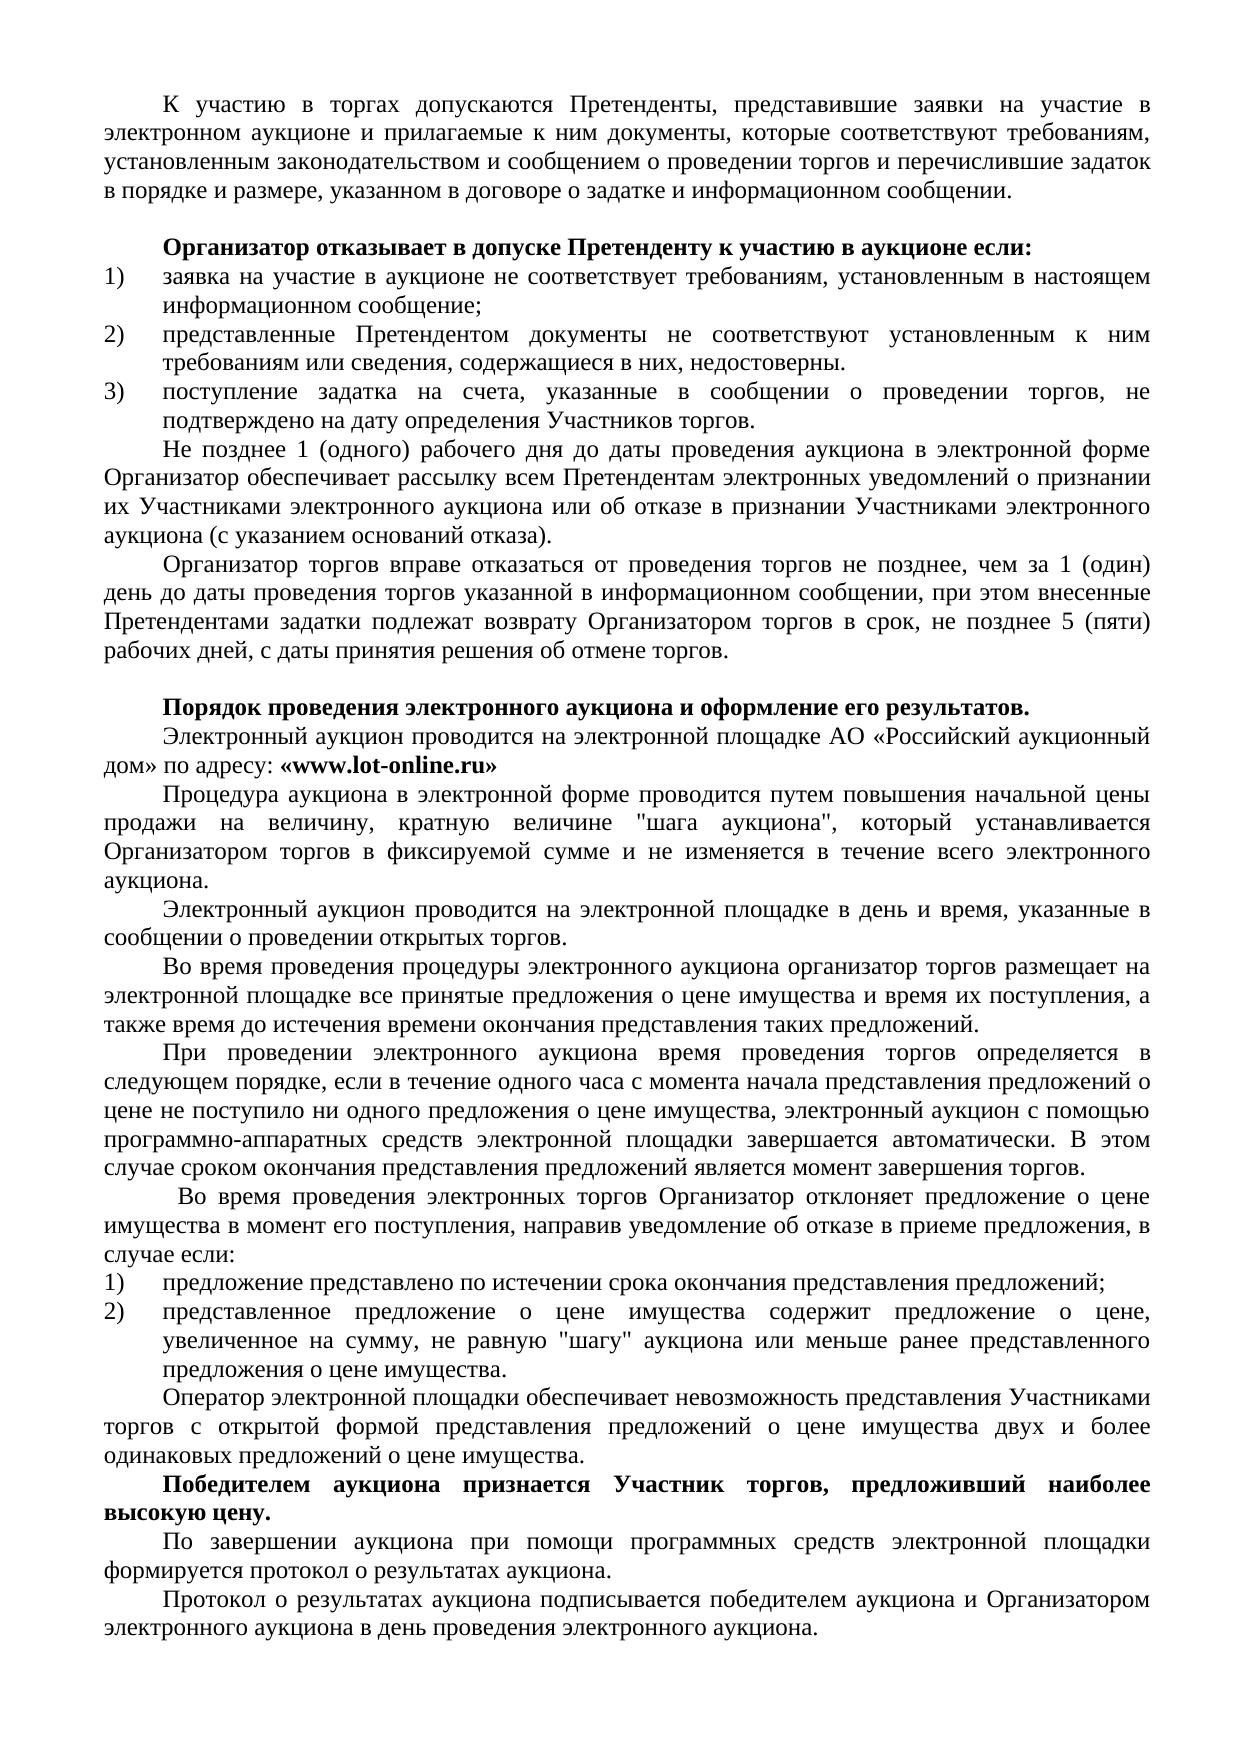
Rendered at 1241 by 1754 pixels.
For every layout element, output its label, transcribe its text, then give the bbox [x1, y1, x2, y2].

text Не позднее 1 (одного) рабочего дня до даты проведения аукциона в электронной форме Организатор обеспечивает рассылку всем Претендентам электронных уведомлений о признании их Участниками электронного аукциона или об отказе в признании Участниками электронного аукциона (с указанием оснований отказа). [103, 434, 1152, 549]
text По завершении аукциона при помощи программных средств электронной площадки формируется протокол о результатах аукциона. [103, 1526, 1152, 1584]
list заявка на участие в аукционе не соответствует требованиям, установленным в настоящем информационном сообщение; [103, 261, 1152, 319]
text Протокол о результатах аукциона подписывается победителем аукциона и Организатором электронного аукциона в день проведения электронного аукциона. [103, 1584, 1152, 1641]
text Победителем аукциона признается Участник торгов, предложивший наиболее высокую цену. [103, 1469, 1152, 1526]
text Во время проведения электронных торгов Организатор отклоняет предложение о цене имущества в момент его поступления, направив уведомление об отказе в приеме предложения, в случае если: [103, 1181, 1152, 1267]
text Электронный аукцион проводится на электронной площадке АО «Российский аукционный дом» по адресу: «www.lot-online.ru» [103, 721, 1152, 779]
text Порядок проведения электронного аукциона и оформление его результатов. [103, 692, 1152, 721]
list представленное предложение о цене имущества содержит предложение о цене, увеличенное на сумму, не равную "шагу" аукциона или меньше ранее представленного предложения о цене имущества. [103, 1296, 1152, 1382]
text При проведении электронного аукциона время проведения торгов определяется в следующем порядке, если в течение одного часа с момента начала представления предложений о цене не поступило ни одного предложения о цене имущества, электронный аукцион с помощью программно-аппаратных средств электронной площадки завершается автоматически. В этом случае сроком окончания представления предложений является момент завершения торгов. [103, 1037, 1152, 1181]
text Во время проведения процедуры электронного аукциона организатор торгов размещает на электронной площадке все принятые предложения о цене имущества и время их поступления, а также время до истечения времени окончания представления таких предложений. [103, 951, 1152, 1037]
text Процедура аукциона в электронной форме проводится путем повышения начальной цены продажи на величину, кратную величине "шага аукциона", который устанавливается Организатором торгов в фиксируемой сумме и не изменяется в течение всего электронного аукциона. [103, 779, 1152, 894]
list поступление задатка на счета, указанные в сообщении о проведении торгов, не подтверждено на дату определения Участников торгов. [103, 376, 1152, 434]
text Оператор электронной площадки обеспечивает невозможность представления Участниками торгов с открытой формой представления предложений о цене имущества двух и более одинаковых предложений о цене имущества. [103, 1382, 1152, 1469]
text Организатор торгов вправе отказаться от проведения торгов не позднее, чем за 1 (один) день до даты проведения торгов указанной в информационном сообщении, при этом внесенные Претендентами задатки подлежат возврату Организатором торгов в срок, не позднее 5 (пяти) рабочих дней, с даты принятия решения об отмене торгов. [103, 549, 1152, 664]
text Электронный аукцион проводится на электронной площадке в день и время, указанные в сообщении о проведении открытых торгов. [103, 894, 1152, 951]
text К участию в торгах допускаются Претенденты, представившие заявки на участие в электронном аукционе и прилагаемые к ним документы, которые соответствуют требованиям, установленным законодательством и сообщением о проведении торгов и перечислившие задаток в порядке и размере, указанном в договоре о задатке и информационном сообщении. [103, 89, 1152, 204]
list предложение представлено по истечении срока окончания представления предложений; [103, 1267, 1152, 1296]
list представленные Претендентом документы не соответствуют установленным к ним требованиям или сведения, содержащиеся в них, недостоверны. [103, 319, 1152, 376]
text Организатор отказывает в допуске Претенденту к участию в аукционе если: [103, 232, 1152, 261]
